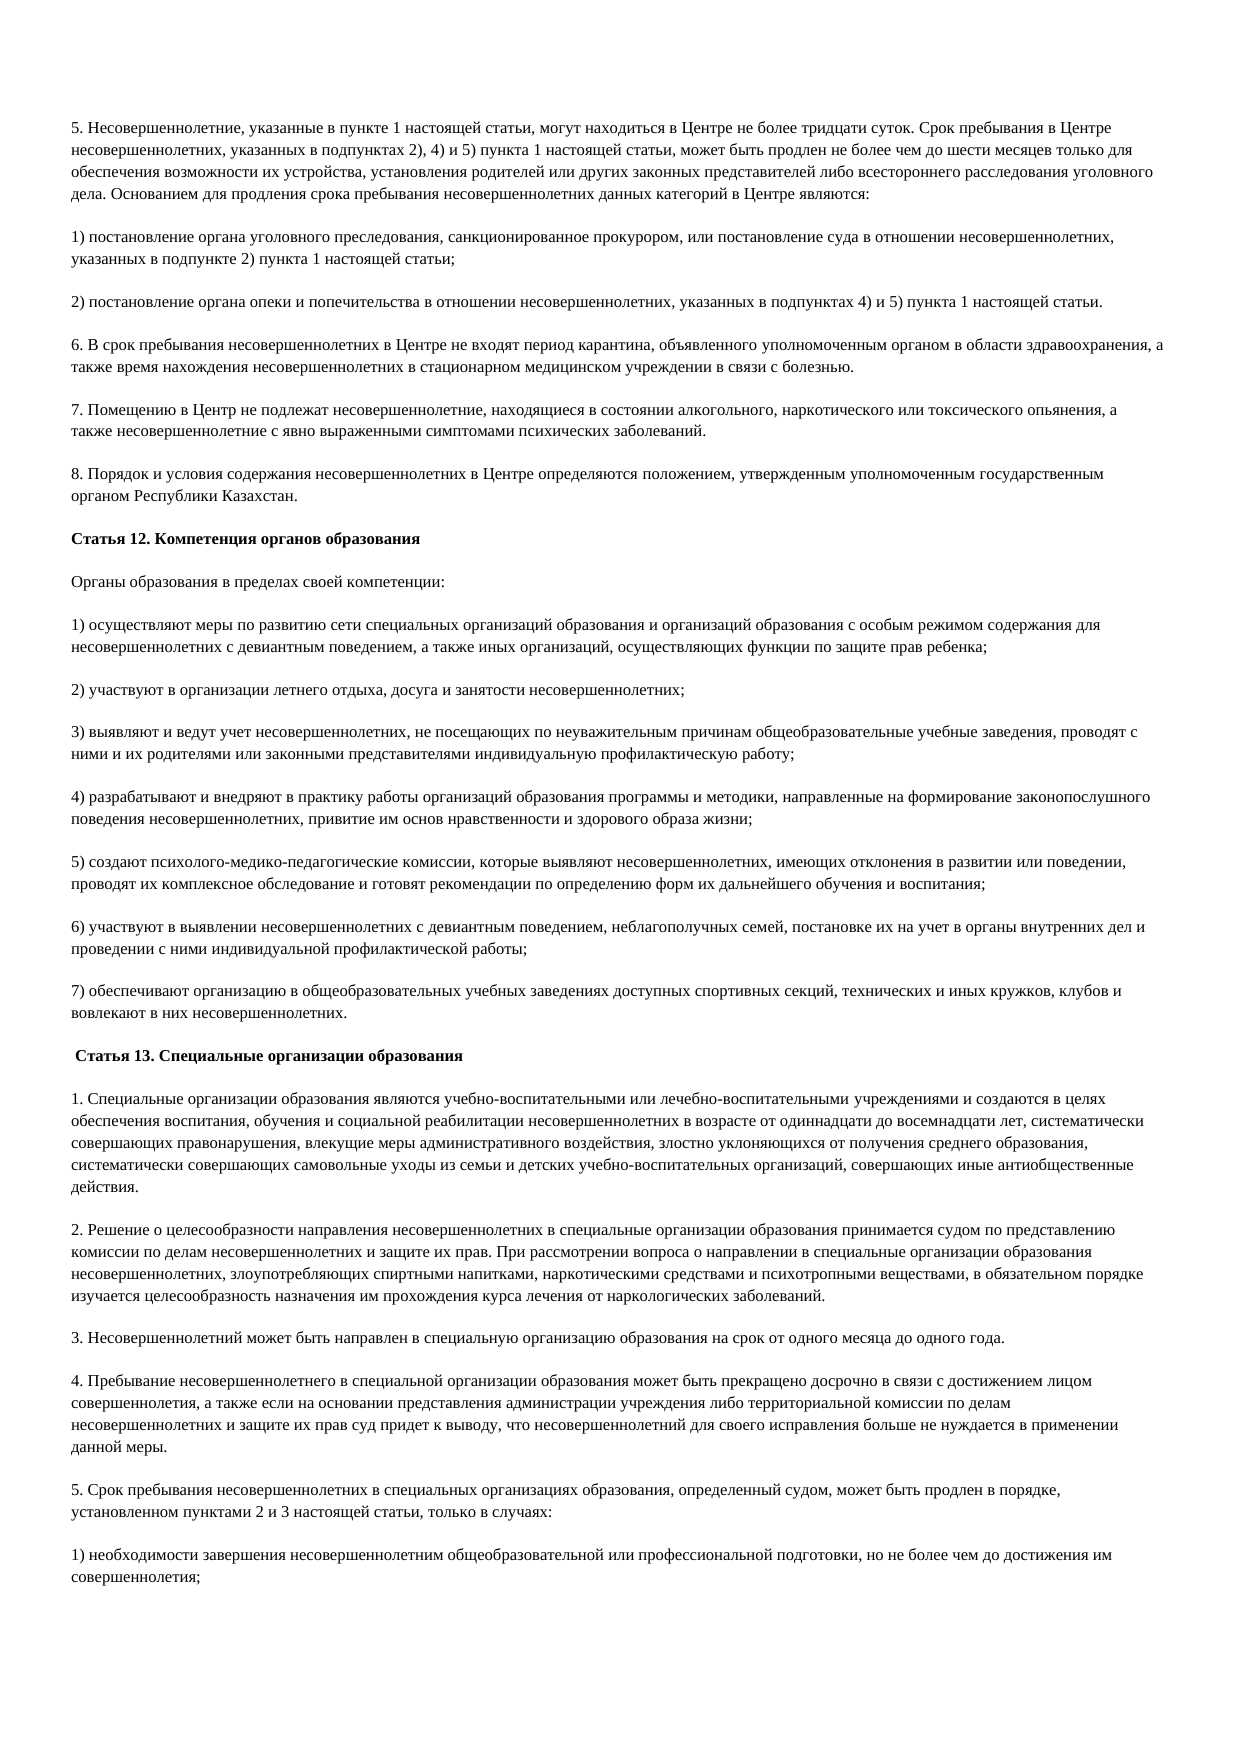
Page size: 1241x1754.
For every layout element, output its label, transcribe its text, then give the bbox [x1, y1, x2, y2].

text 8. Порядок и условия содержания несовершеннолетних в Центре определяются положением, утвержденным уполномоченным государственным органом Республики Казахстан. [71, 464, 1163, 505]
text 7. Помещению в Центр не подлежат несовершеннолетние, находящиеся в состоянии алкогольного, наркотического или токсического опьянения, а также несовершеннолетние с явно выраженными симптомами психических заболеваний. [71, 399, 1163, 440]
text 5) создают психолого-медико-педагогические комиссии, которые выявляют несовершеннолетних, имеющих отклонения в развитии или поведении, проводят их комплексное обследование и готовят рекомендации по определению форм их дальнейшего обучения и воспитания; [71, 852, 1163, 893]
text 4) разрабатывают и внедряют в практику работы организаций образования программы и методики, направленные на формирование законопослушного поведения несовершеннолетних, привитие им основ нравственности и здорового образа жизни; [71, 787, 1163, 828]
text 5. Срок пребывания несовершеннолетних в специальных организациях образования, определенный судом, может быть продлен в порядке, установленном пунктами 2 и 3 настоящей статьи, только в случаях: [71, 1480, 1163, 1521]
text 3. Несовершеннолетний может быть направлен в специальную организацию образования на срок от одного месяца до одного года. [71, 1328, 1163, 1347]
text 3) выявляют и ведут учет несовершеннолетних, не посещающих по неуважительным причинам общеобразовательные учебные заведения, проводят с ними и их родителями или законными представителями индивидуальную профилактическую работу; [71, 722, 1163, 763]
text 2. Решение о целесообразности направления несовершеннолетних в специальные организации образования принимается судом по представлению комиссии по делам несовершеннолетних и защите их прав. При рассмотрении вопроса о направлении в специальные организации образования несовершеннолетних, злоупотребляющих спиртными напитками, наркотическими средствами и психотропными веществами, в обязательном порядке изучается целесообразность назначения им прохождения курса лечения от наркологических заболеваний. [71, 1219, 1163, 1305]
text 7) обеспечивают организацию в общеобразовательных учебных заведениях доступных спортивных секций, технических и иных кружков, клубов и вовлекают в них несовершеннолетних. [71, 981, 1163, 1022]
text 1. Специальные организации образования являются учебно-воспитательными или лечебно-воспитательными учреждениями и создаются в целях обеспечения воспитания, обучения и социальной реабилитации несовершеннолетних в возрасте от одиннадцати до восемнадцати лет, систематически совершающих правонарушения, влекущие меры административного воздействия, злостно уклоняющихся от получения среднего образования, систематически совершающих самовольные уходы из семьи и детских учебно-воспитательных организаций, совершающих иные антиобщественные действия. [71, 1089, 1163, 1196]
text Статья 13. Специальные организации образования [71, 1046, 1163, 1065]
text 1) осуществляют меры по развитию сети специальных организаций образования и организаций образования с особым режимом содержания для несовершеннолетних с девиантным поведением, а также иных организаций, осуществляющих функции по защите прав ребенка; [71, 614, 1163, 656]
text 1) постановление органа уголовного преследования, санкционированное прокурором, или постановление суда в отношении несовершеннолетних, указанных в подпункте 2) пункта 1 настоящей статьи; [71, 227, 1163, 268]
text 5. Несовершеннолетние, указанные в пункте 1 настоящей статьи, могут находиться в Центре не более тридцати суток. Срок пребывания в Центре несовершеннолетних, указанных в подпунктах 2), 4) и 5) пункта 1 настоящей статьи, может быть продлен не более чем до шести месяцев только для обеспечения возможности их устройства, установления родителей или других законных представителей либо всестороннего расследования уголовного дела. Основанием для продления срока пребывания несовершеннолетних данных категорий в Центре являются: [71, 118, 1163, 203]
text 4. Пребывание несовершеннолетнего в специальной организации образования может быть прекращено досрочно в связи с достижением лицом совершеннолетия, а также если на основании представления администрации учреждения либо территориальной комиссии по делам несовершеннолетних и защите их прав суд придет к выводу, что несовершеннолетний для своего исправления больше не нуждается в применении данной меры. [71, 1371, 1163, 1456]
text 2) участвуют в организации летнего отдыха, досуга и занятости несовершеннолетних; [71, 679, 1163, 698]
text 1) необходимости завершения несовершеннолетним общеобразовательной или профессиональной подготовки, но не более чем до достижения им совершеннолетия; [71, 1545, 1163, 1586]
text Органы образования в пределах своей компетенции: [71, 572, 1163, 591]
text 6) участвуют в выявлении несовершеннолетних с девиантным поведением, неблагополучных семей, постановке их на учет в органы внутренних дел и проведении с ними индивидуальной профилактической работы; [71, 916, 1163, 958]
text 6. В срок пребывания несовершеннолетних в Центре не входят период карантина, объявленного уполномоченным органом в области здравоохранения, а также время нахождения несовершеннолетних в стационарном медицинском учреждении в связи с болезнью. [71, 334, 1163, 376]
text Статья 12. Компетенция органов образования [71, 529, 1163, 548]
text 2) постановление органа опеки и попечительства в отношении несовершеннолетних, указанных в подпунктах 4) и 5) пункта 1 настоящей статьи. [71, 292, 1163, 311]
